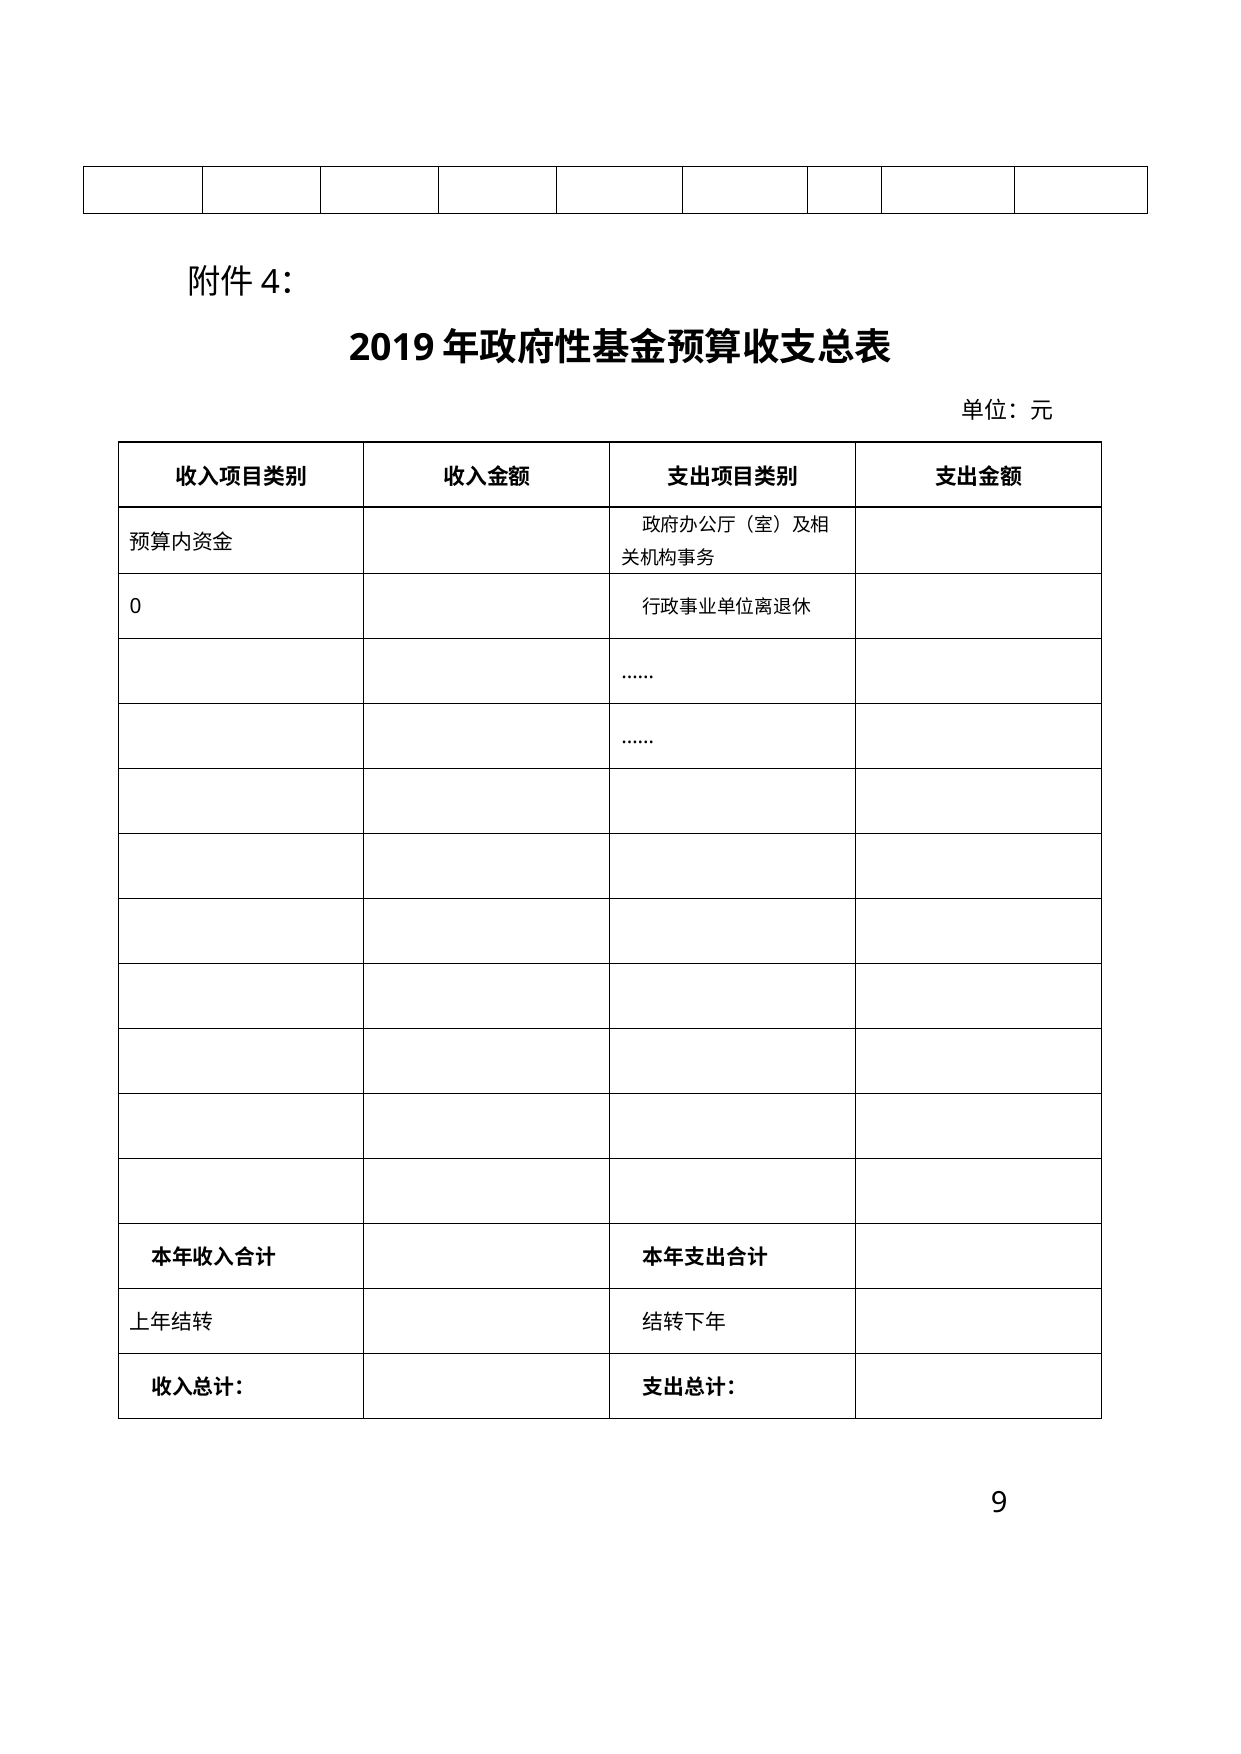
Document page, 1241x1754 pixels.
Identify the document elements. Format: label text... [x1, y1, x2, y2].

table_header 支出金额 [856, 443, 1101, 506]
table_cell [364, 1029, 609, 1092]
table_cell [119, 639, 363, 702]
table_cell [856, 834, 1101, 897]
table_cell 行政事业单位离退休 [610, 574, 855, 637]
table_cell [119, 1029, 363, 1092]
table_cell [364, 1289, 609, 1352]
text 单位：元 [187, 376, 1053, 441]
table_cell 政府办公厅（室）及相关机构事务 [610, 508, 855, 572]
table_cell [364, 769, 609, 832]
table_cell [856, 1289, 1101, 1352]
table_cell [321, 167, 438, 213]
table_cell [119, 899, 363, 962]
table_cell 支出总计： [610, 1354, 855, 1417]
table_cell [683, 167, 807, 213]
table_cell [856, 1354, 1101, 1417]
table_cell 收入总计： [119, 1354, 363, 1417]
table_cell 预算内资金 [119, 508, 363, 572]
table_cell [856, 964, 1101, 1027]
table_cell [364, 899, 609, 962]
table_cell [856, 1029, 1101, 1092]
table_cell [84, 167, 202, 213]
table_cell [856, 639, 1101, 702]
table_cell [203, 167, 320, 213]
table_cell [364, 574, 609, 637]
table_cell [856, 574, 1101, 637]
table_cell [610, 1029, 855, 1092]
table_cell [119, 1159, 363, 1222]
table_header 收入金额 [364, 443, 609, 506]
table_cell [364, 834, 609, 897]
table_cell …… [610, 704, 855, 767]
table_cell [364, 964, 609, 1027]
table_cell [856, 704, 1101, 767]
table_cell [856, 899, 1101, 962]
table_cell 本年收入合计 [119, 1224, 363, 1287]
table_cell [364, 508, 609, 572]
table_header 收入项目类别 [119, 443, 363, 506]
table_cell [856, 769, 1101, 832]
table_cell [610, 964, 855, 1027]
table_cell [119, 834, 363, 897]
table_header 支出项目类别 [610, 443, 855, 506]
table_cell [119, 964, 363, 1027]
table_cell [856, 508, 1101, 572]
table_cell [808, 167, 881, 213]
table_cell [119, 704, 363, 767]
table_cell [610, 769, 855, 832]
table_cell [856, 1159, 1101, 1222]
table_cell [610, 834, 855, 897]
table_cell [119, 769, 363, 832]
table_cell [1015, 167, 1147, 213]
table_cell [364, 1159, 609, 1222]
table_cell [610, 899, 855, 962]
table_cell [364, 1224, 609, 1287]
table_cell 0 [119, 574, 363, 637]
text 2019年政府性基金预算收支总表 [187, 311, 1053, 376]
table_cell [610, 1094, 855, 1157]
table_cell [882, 167, 1014, 213]
table_cell …… [610, 639, 855, 702]
table_cell [364, 1354, 609, 1417]
table_cell [856, 1224, 1101, 1287]
table_cell 上年结转 [119, 1289, 363, 1352]
table_cell [439, 167, 556, 213]
text 附件4： [187, 246, 1053, 311]
table_cell [364, 704, 609, 767]
table_cell [557, 167, 682, 213]
table_cell [610, 1159, 855, 1222]
table_cell [364, 639, 609, 702]
table_cell 本年支出合计 [610, 1224, 855, 1287]
table_cell [856, 1094, 1101, 1157]
table_cell [119, 1094, 363, 1157]
table_cell 结转下年 [610, 1289, 855, 1352]
table_cell [364, 1094, 609, 1157]
